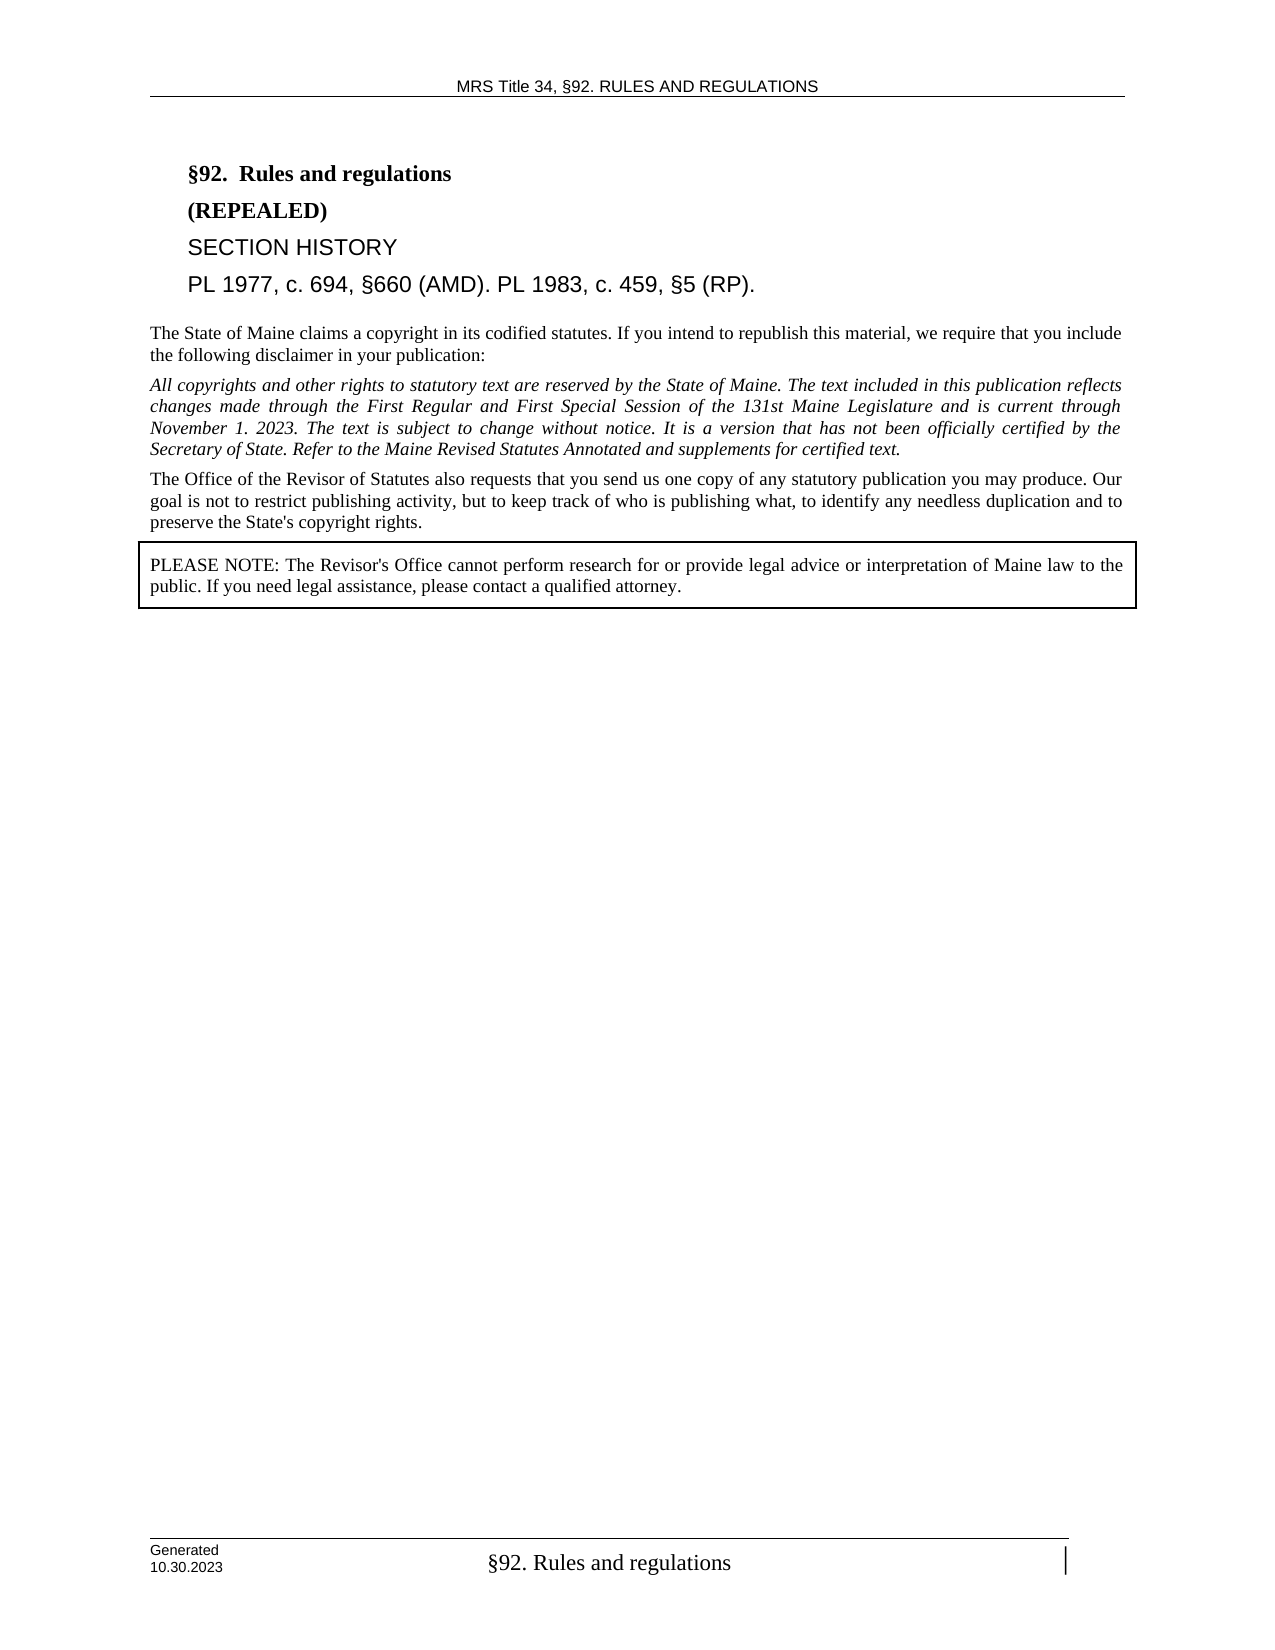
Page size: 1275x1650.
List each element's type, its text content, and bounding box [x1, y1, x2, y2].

text (REPEALED) [187, 197, 1125, 223]
text PLEASE NOTE: The Revisor's Office cannot perform research for or provide legal advice or interpretation of Maine law to the public. If you need legal assistance, please contact a qualified attorney. [140, 543, 1135, 607]
text All copyrights and other rights to statutory text are reserved by the State of Maine. The text included in this publication reflects changes made through the First Regular and First Special Session of the 131st Maine Legislature and is current through November 1. 2023 . The text is subject to change without notice. It is a version that has not been officially certified by the Secretary of State. Refer to the Maine Revised Statutes Annotated and supplements for certified text. [150, 373, 1125, 460]
text PL 1977, c. 694, §660 (AMD). PL 1983, c. 459, §5 (RP). [187, 271, 1125, 297]
text The Office of the Revisor of Statutes also requests that you send us one copy of any statutory publication you may produce. Our goal is not to restrict publishing activity, but to keep track of who is publishing what, to identify any needless duplication and to preserve the State's copyright rights. [150, 468, 1125, 533]
text §92. Rules and regulations [187, 160, 1125, 187]
text The State of Maine claims a copyright in its codified statutes. If you intend to republish this material, we require that you include the following disclaimer in your publication: [150, 322, 1125, 365]
text SECTION HISTORY [187, 234, 1125, 260]
